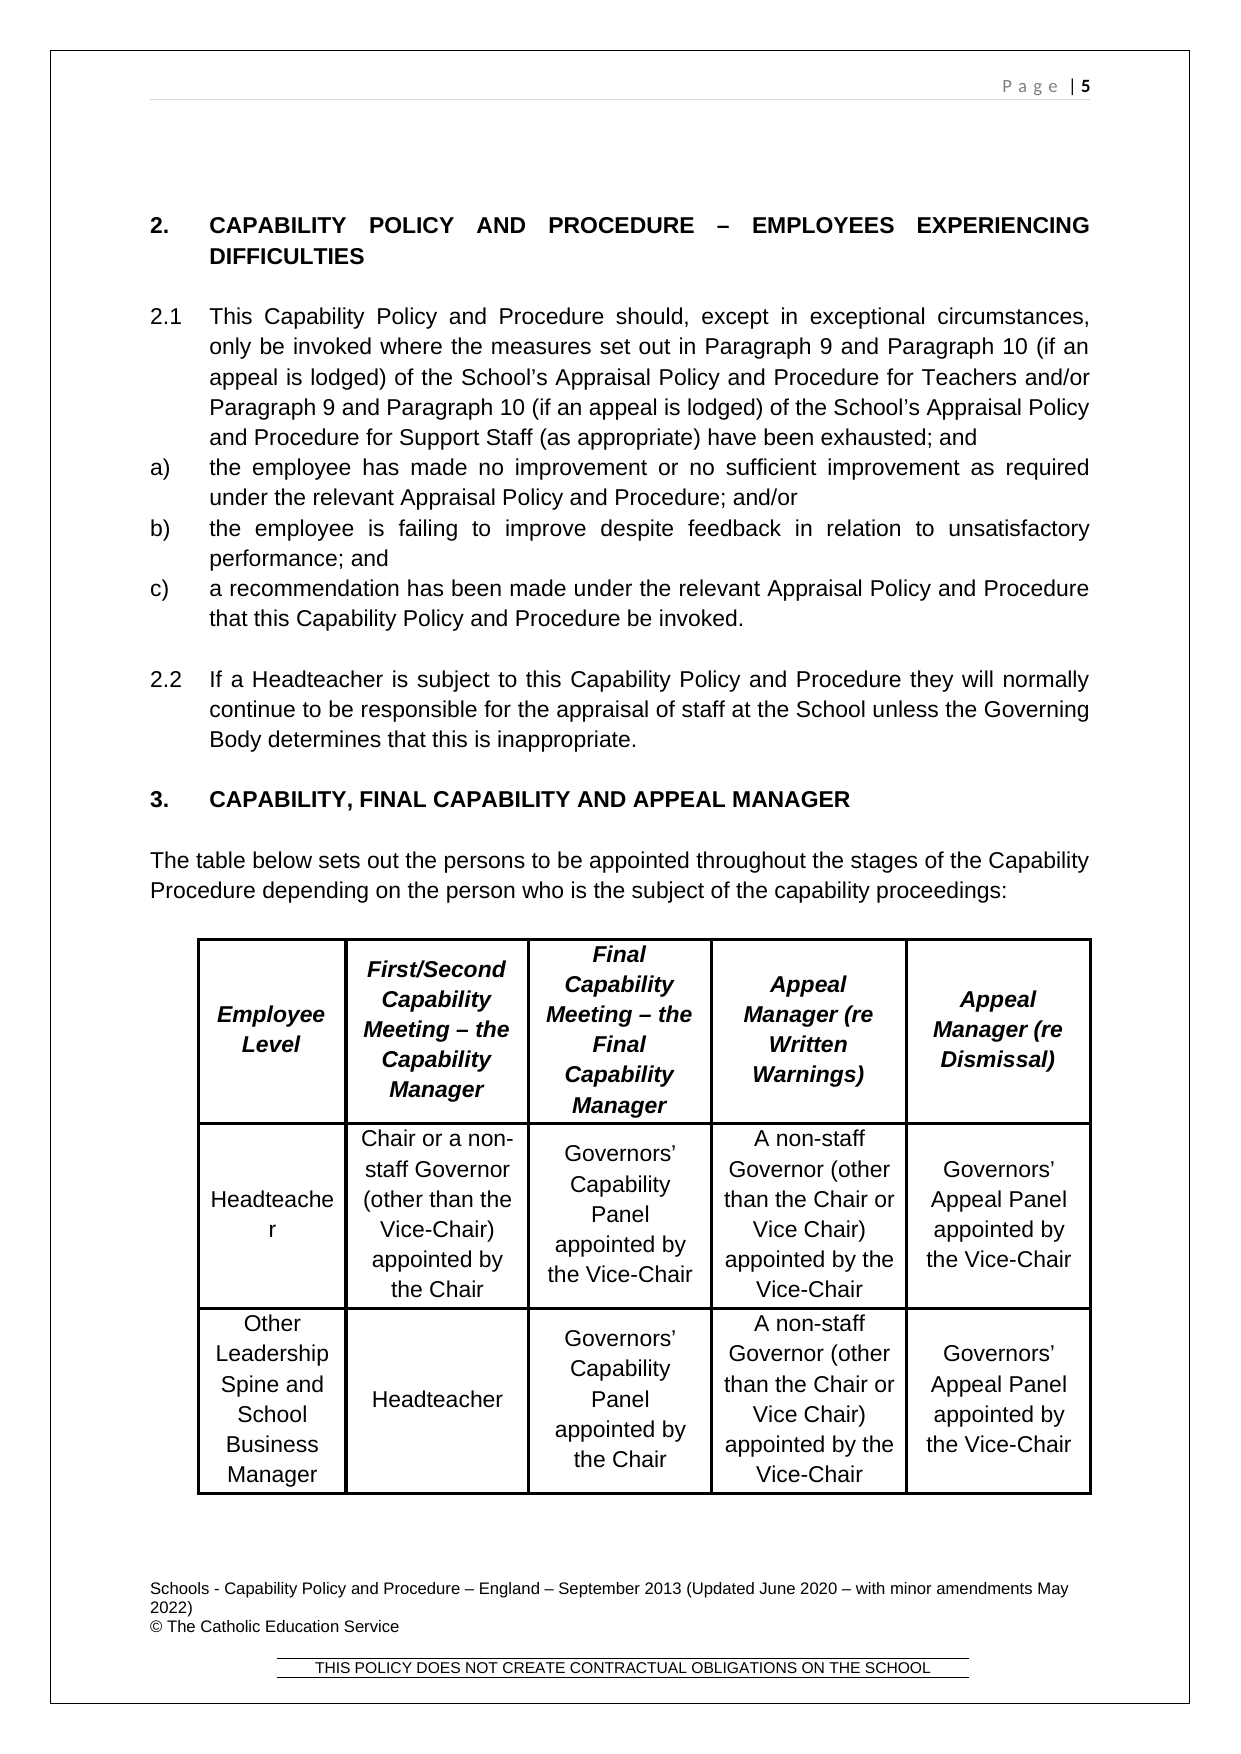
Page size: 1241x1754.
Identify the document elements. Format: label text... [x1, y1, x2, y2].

table_header Appeal Manager (re Dismissal) [908, 941, 1089, 1122]
table_header Appeal Manager (re Written Warnings) [713, 941, 905, 1122]
table_cell Governors’ Capability Panel appointed by the Vice-Chair [530, 1125, 710, 1307]
list CAPABILITY, FINAL CAPABILITY AND APPEAL MANAGER [150, 786, 1090, 813]
table_cell Governors’ Appeal Panel appointed by the Vice-Chair [908, 1125, 1089, 1307]
table_header First/Second Capability Meeting – the Capability Manager [348, 941, 527, 1122]
list the employee has made no improvement or no sufficient improvement as required under the relevant Appraisal Policy and Procedure; and/or [150, 454, 1090, 511]
text The table below sets out the persons to be appointed throughout the stages of the Capability Procedure depending on the person who is the subject of the capability proceedings: [150, 847, 1090, 903]
text c) a recommendation has been made under the relevant Appraisal Policy and Procedure that this Capability Policy and Procedure be invoked. [150, 575, 1090, 631]
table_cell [530, 1310, 710, 1492]
table_cell Headteacher [348, 1310, 527, 1492]
text b) the employee is failing to improve despite feedback in relation to unsatisfactory performance; and [150, 514, 1090, 571]
list CAPABILITY POLICY AND PROCEDURE – EMPLOYEES EXPERIENCING DIFFICULTIES [150, 212, 1090, 269]
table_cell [908, 1310, 1089, 1492]
table_header Employee Level [200, 941, 344, 1122]
table_cell Other Leadership Spine and School Business Manager [200, 1310, 344, 1492]
table_cell Chair or a non-staff Governor (other than the Vice-Chair) appointed by the Chair [348, 1125, 527, 1307]
table_cell Headteacher [200, 1125, 344, 1307]
table_header Final Capability Meeting – the Final Capability Manager [530, 941, 710, 1122]
table_cell A non-staff Governor (other than the Chair or Vice Chair) appointed by the Vice-Chair [713, 1125, 905, 1307]
list This Capability Policy and Procedure should, except in exceptional circumstances, only be invoked where the measures set out in Paragraph 9 and Paragraph 10 (if an appeal is lodged) of the School’s Appraisal Policy and Procedure for Teachers and/or Paragraph 9 and Paragraph 10 (if an appeal is lodged) of the School’s Appraisal Policy and Procedure for Support Staff (as appropriate) have been exhausted; and [150, 303, 1090, 450]
table_cell A non-staff Governor (other than the Chair or Vice Chair) appointed by the Vice-Chair [713, 1310, 905, 1492]
text 2.2 If a Headteacher is subject to this Capability Policy and Procedure they will normally continue to be responsible for the appraisal of staff at the School unless the Governing Body determines that this is inappropriate. [150, 666, 1090, 752]
